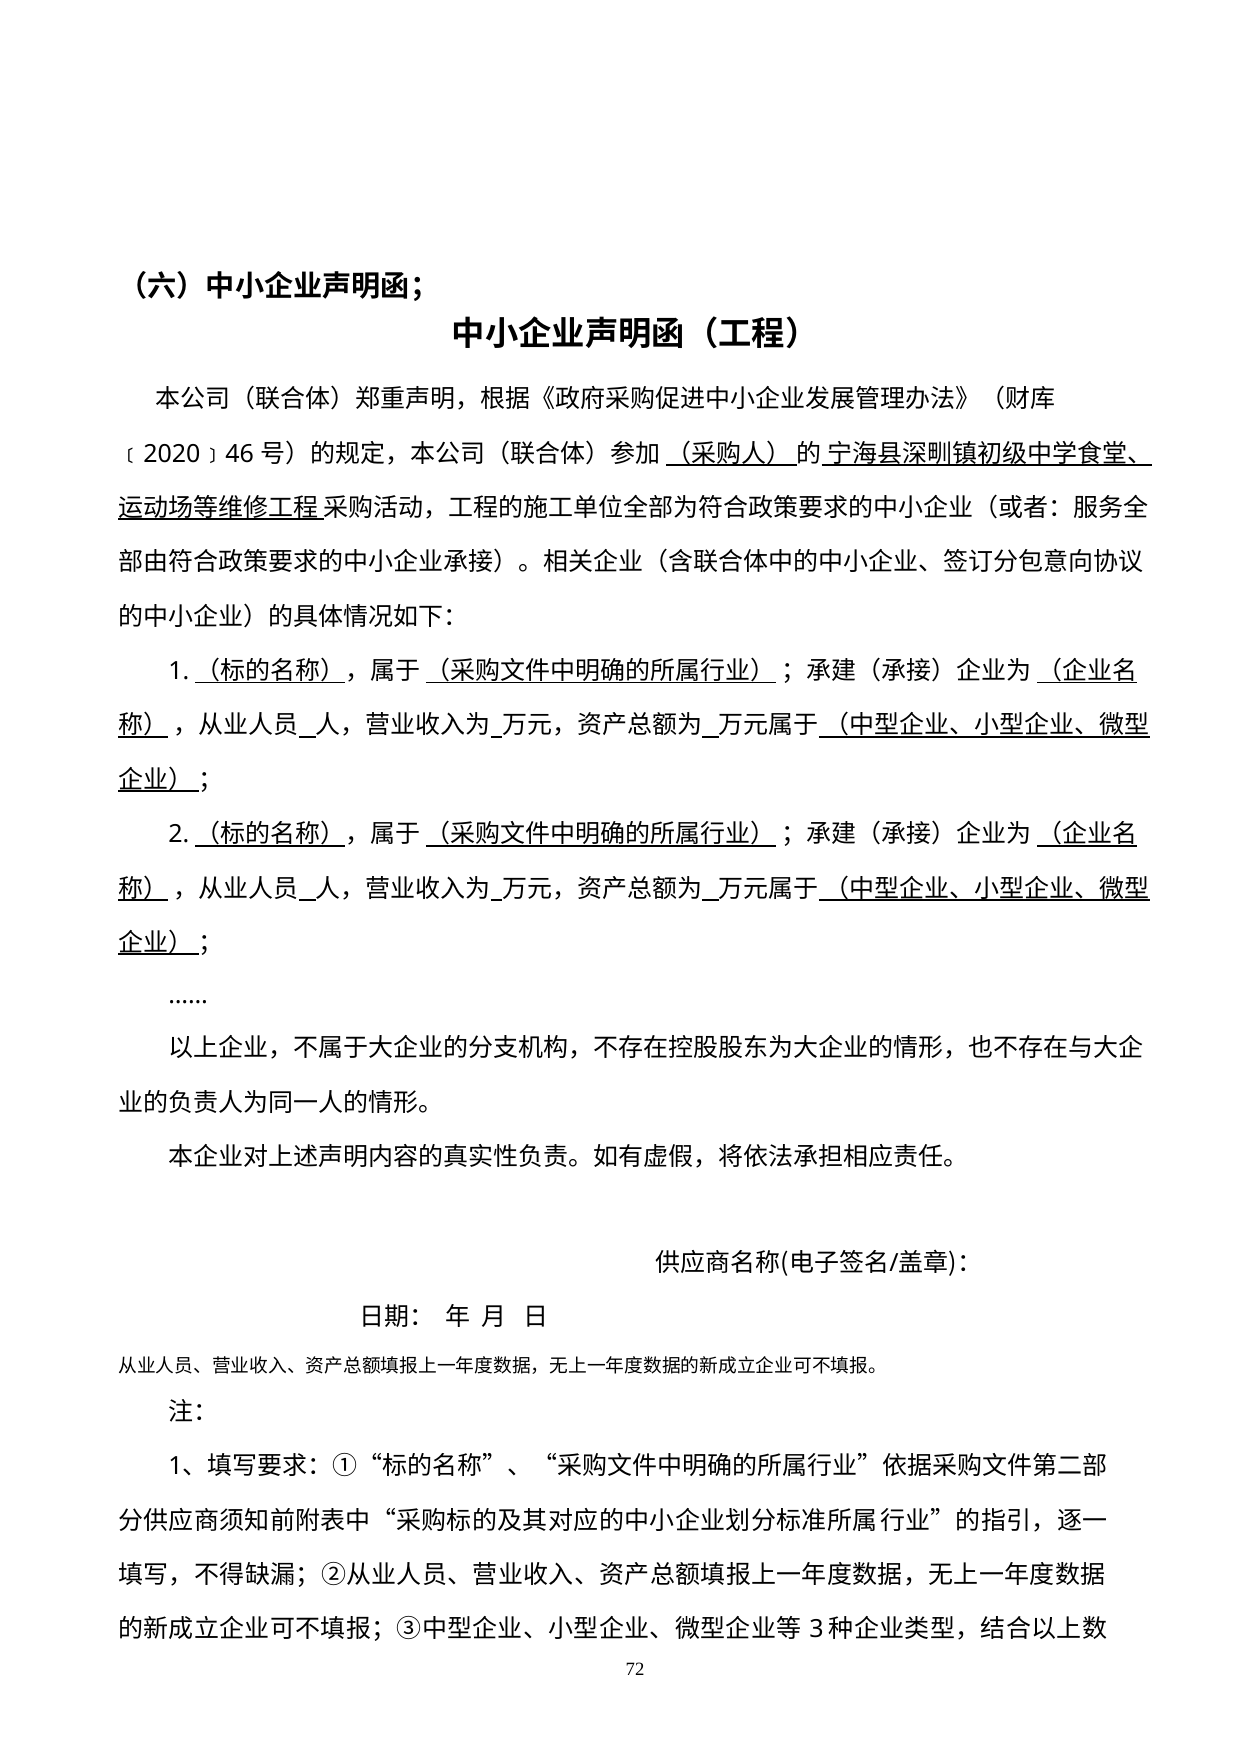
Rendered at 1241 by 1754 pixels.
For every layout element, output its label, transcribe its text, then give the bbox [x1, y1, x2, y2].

text 本公司（联合体）郑重声明，根据《政府采购促进中小企业发展管理办法》（财库﹝2020﹞46 号）的规定，本公司（联合体）参加 （采购人） 的 宁海县深甽镇初级中学食堂、运动场等维修工程 采购活动，工程的施工单位全部为符合政策要求的中小企业（或者：服务全部由符合政策要求的中小企业承接）。相关企业（含联合体中的中小企业、签订分包意向协议的中小企业）的具体情况如下： [118, 379, 1152, 632]
text 注： [118, 1391, 1108, 1428]
text 从业人员、营业收入、资产总额填报上一年度数据，无上一年度数据的新成立企业可不填报。 [118, 1351, 1152, 1378]
list （六）中小企业声明函； [118, 256, 1152, 306]
text 1. （标的名称），属于 （采购文件中明确的所属行业） ；承建（承接）企业为 （企业名称） ，从业人员 人，营业收入为 万元，资产总额为 万元属于 （中型企业、小型企业、微型企业） ； [118, 651, 1152, 796]
text 以上企业，不属于大企业的分支机构，不存在控股股东为大企业的情形，也不存在与大企业的负责人为同一人的情形。 [118, 1028, 1152, 1118]
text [118, 1446, 1108, 1645]
text 供应商名称(电子签名/盖章)： [118, 1242, 1152, 1278]
text 2. （标的名称），属于 （采购文件中明确的所属行业） ；承建（承接）企业为 （企业名称） ，从业人员 人，营业收入为 万元，资产总额为 万元属于 （中型企业、小型企业、微型企业） ； [118, 814, 1152, 959]
text 中小企业声明函（工程） [118, 306, 1152, 354]
text …… [118, 977, 1152, 1011]
text 本企业对上述声明内容的真实性负责。如有虚假，将依法承担相应责任。 [118, 1137, 1152, 1173]
text 日期： 年 月 日 [118, 1296, 1152, 1333]
